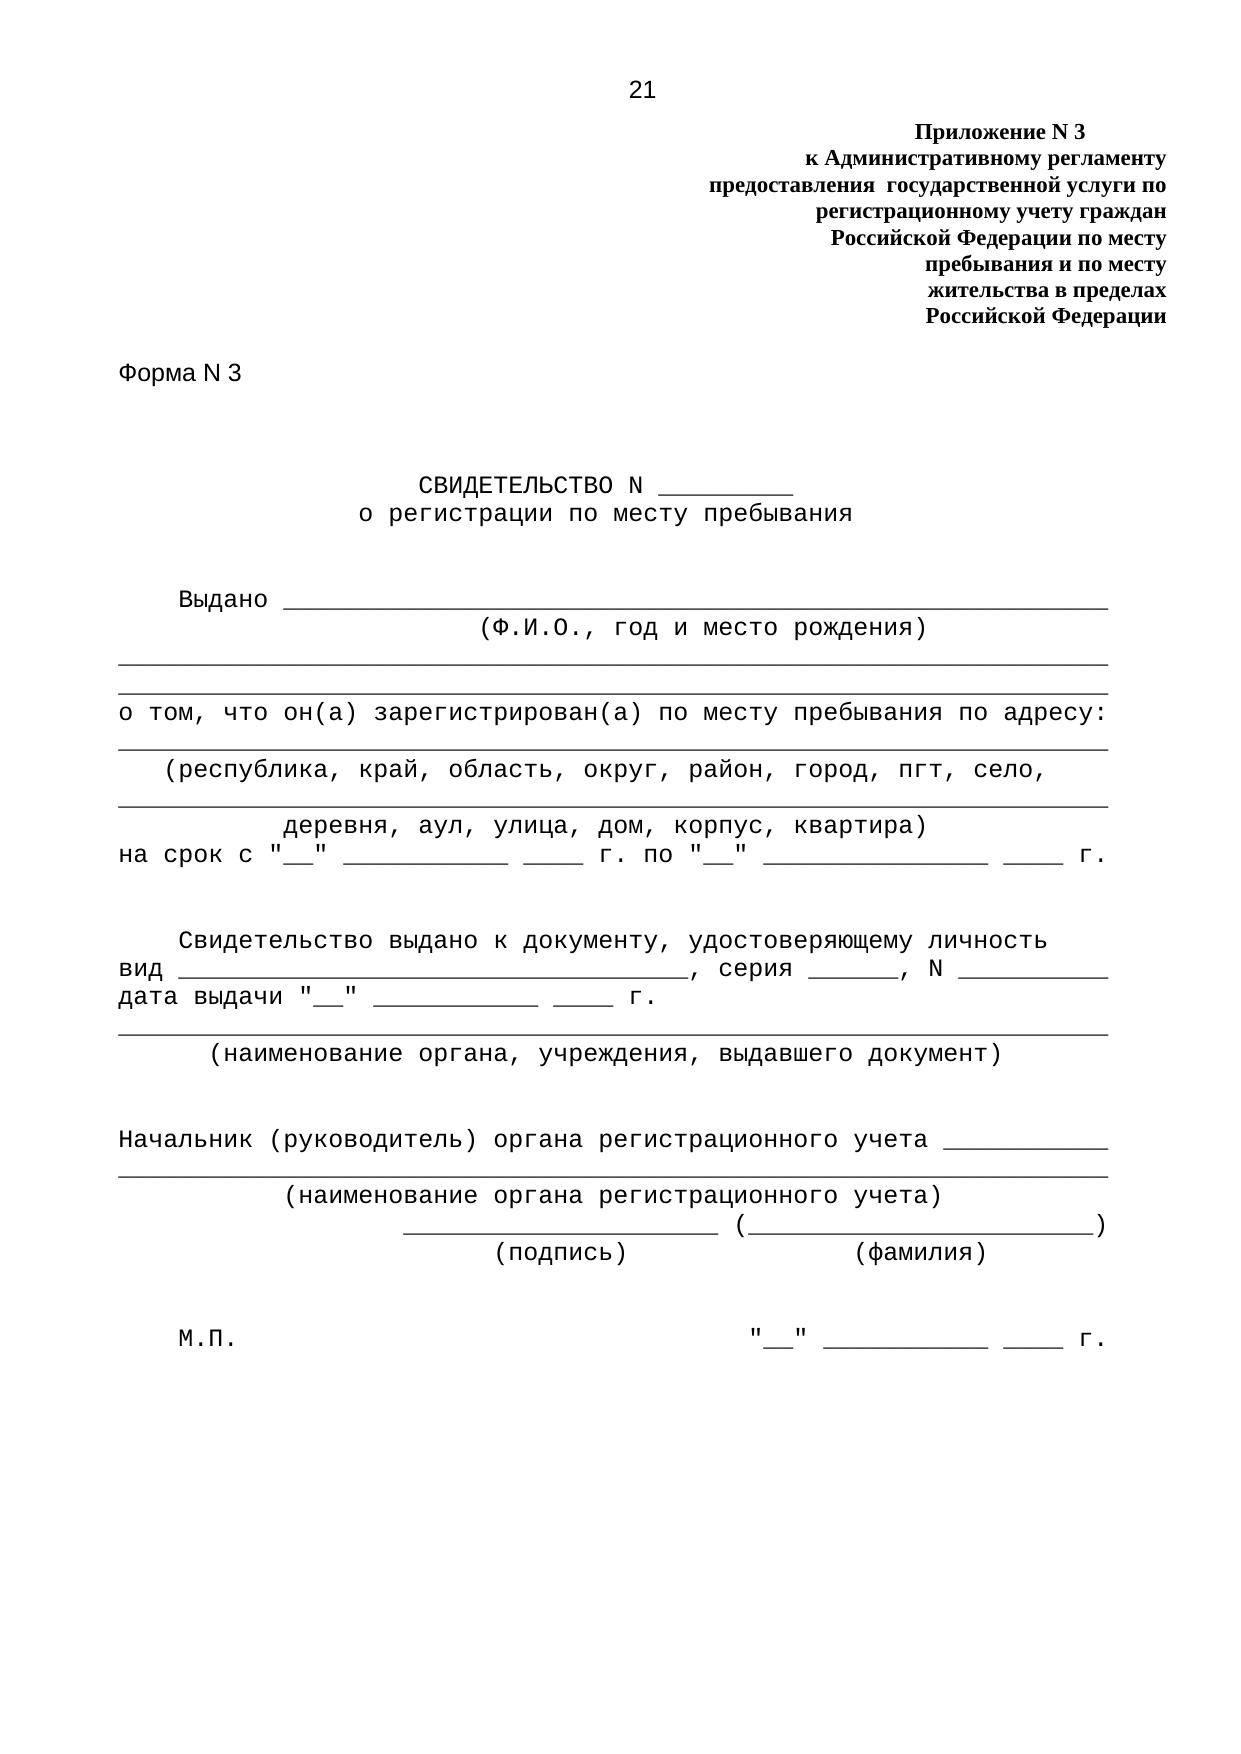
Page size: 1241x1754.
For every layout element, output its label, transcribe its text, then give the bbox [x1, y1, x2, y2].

text деревня, аул, улица, дом, корпус, квартира) [118, 813, 1167, 841]
text к Административному регламенту [118, 144, 1167, 171]
text Форма N 3 [118, 358, 1167, 386]
text Российской Федерации по месту [118, 223, 1167, 250]
text __________________________________________________________________ [118, 728, 1167, 756]
text __________________________________________________________________ [118, 1155, 1167, 1183]
text предоставления государственной услуги по [118, 171, 1167, 197]
text __________________________________________________________________ [118, 785, 1167, 813]
text (наименование органа регистрационного учета) [118, 1183, 1167, 1211]
text Приложение N 3 [118, 118, 1167, 144]
text (республика, край, область, округ, район, город, пгт, село, [118, 756, 1167, 785]
text дата выдачи "__" ___________ ____ г. [118, 984, 1167, 1012]
text о регистрации по месту пребывания [118, 501, 1167, 529]
text _____________________ (_______________________) [118, 1211, 1167, 1240]
text пребывания и по месту [118, 250, 1167, 276]
text жительства в пределах [118, 276, 1167, 303]
text СВИДЕТЕЛЬСТВО N _________ [118, 472, 1167, 501]
text Российской Федерации [118, 303, 1167, 329]
text М.П. "__" ___________ ____ г. [118, 1326, 1167, 1354]
text __________________________________________________________________ [118, 1012, 1167, 1041]
text регистрационному учету граждан [118, 197, 1167, 223]
text (подпись) (фамилия) [118, 1240, 1167, 1268]
text Начальник (руководитель) органа регистрационного учета ___________ [118, 1126, 1167, 1155]
text вид __________________________________, серия ______, N __________ [118, 956, 1167, 984]
text (наименование органа, учреждения, выдавшего документ) [118, 1041, 1167, 1069]
text Свидетельство выдано к документу, удостоверяющему личность [118, 927, 1167, 956]
text Выдано _______________________________________________________ [118, 586, 1167, 615]
text на срок с "__" ___________ ____ г. по "__" _______________ ____ г. [118, 841, 1167, 870]
text __________________________________________________________________ [118, 643, 1167, 671]
text о том, что он(а) зарегистрирован(а) по месту пребывания по адресу: [118, 700, 1167, 728]
text __________________________________________________________________ [118, 671, 1167, 700]
text (Ф.И.О., год и место рождения) [118, 615, 1167, 643]
